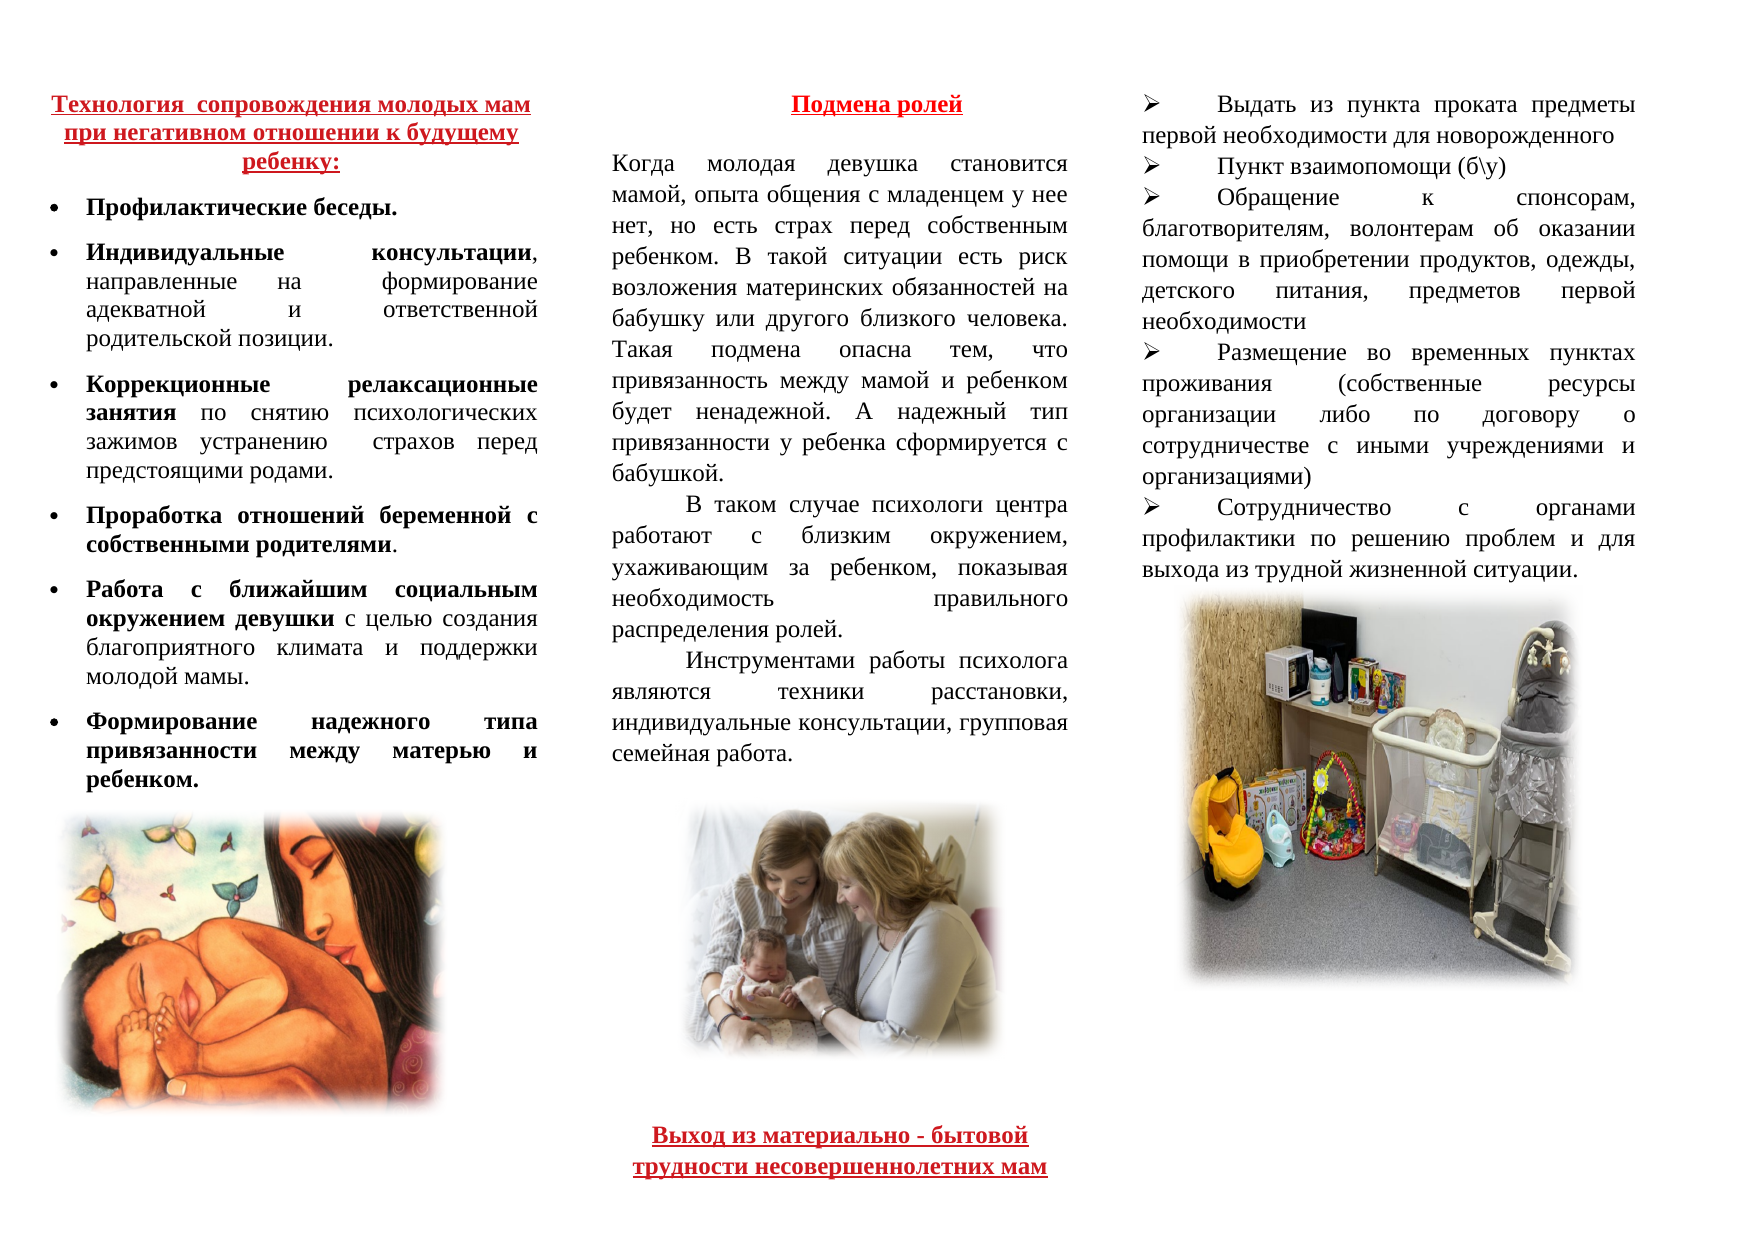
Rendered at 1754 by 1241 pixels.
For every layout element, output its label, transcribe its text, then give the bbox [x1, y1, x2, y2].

list Коррекционные релаксационные занятия по снятию психологических зажимов устранению страхов перед предстоящими родами. [50, 369, 538, 484]
list Индивидуальные консультации, направленные на формирование адекватной и ответственной родительской позиции. [50, 237, 538, 352]
picture [1203, 614, 1555, 964]
list Выдать из пункта проката предметы первой необходимости для новорожденного [1142, 89, 1636, 148]
text Подмена ролей [612, 89, 1068, 117]
text Когда молодая девушка становится мамой, опыта общения с младенцем у нее нет, но есть страх перед собственным ребенком. В такой ситуации есть риск возложения материнских обязанностей на бабушку или другого близкого человека. Такая подмена опасна тем, что привязанность между мамой и ребенком будет ненадежной. А надежный тип привязанности у ребенка сформируется с бабушкой. [612, 148, 1068, 487]
list Профилактические беседы. [50, 192, 538, 220]
list Работа с ближайшим социальным окружением девушки с целью создания благоприятного климата и поддержки молодой мамы. [50, 574, 538, 689]
picture [705, 827, 978, 1032]
text Инструментами работы психолога являются техники расстановки, индивидуальные консультации, групповая семейная работа. [612, 645, 1068, 767]
text Выход из материально - бытовой трудности несовершеннолетних мам [612, 1120, 1068, 1180]
list Проработка отношений беременной с собственными родителями. [50, 500, 538, 558]
text Технология сопровождения молодых мам при негативном отношении к будущему ребенку: [44, 89, 538, 175]
list Размещение во временных пунктах проживания (собственные ресурсы организации либо по договору о сотрудничестве с иными учреждениями и организациями) [1142, 337, 1636, 490]
list Обращение к спонсорам, благотворителям, волонтерам об оказании помощи в приобретении продуктов, одежды, детского питания, предметов первой необходимости [1142, 182, 1636, 335]
picture [83, 838, 419, 1089]
list Пункт взаимопомощи (б\у) [1142, 151, 1636, 179]
list Формирование надежного типа привязанности между матерью и ребенком. [50, 706, 538, 792]
list Сотрудничество с органами профилактики по решению проблем и для выхода из трудной жизненной ситуации. [1142, 492, 1636, 583]
text В таком случае психологи центра работают с близким окружением, ухаживающим за ребенком, показывая необходимость правильного распределения ролей. [612, 489, 1068, 642]
